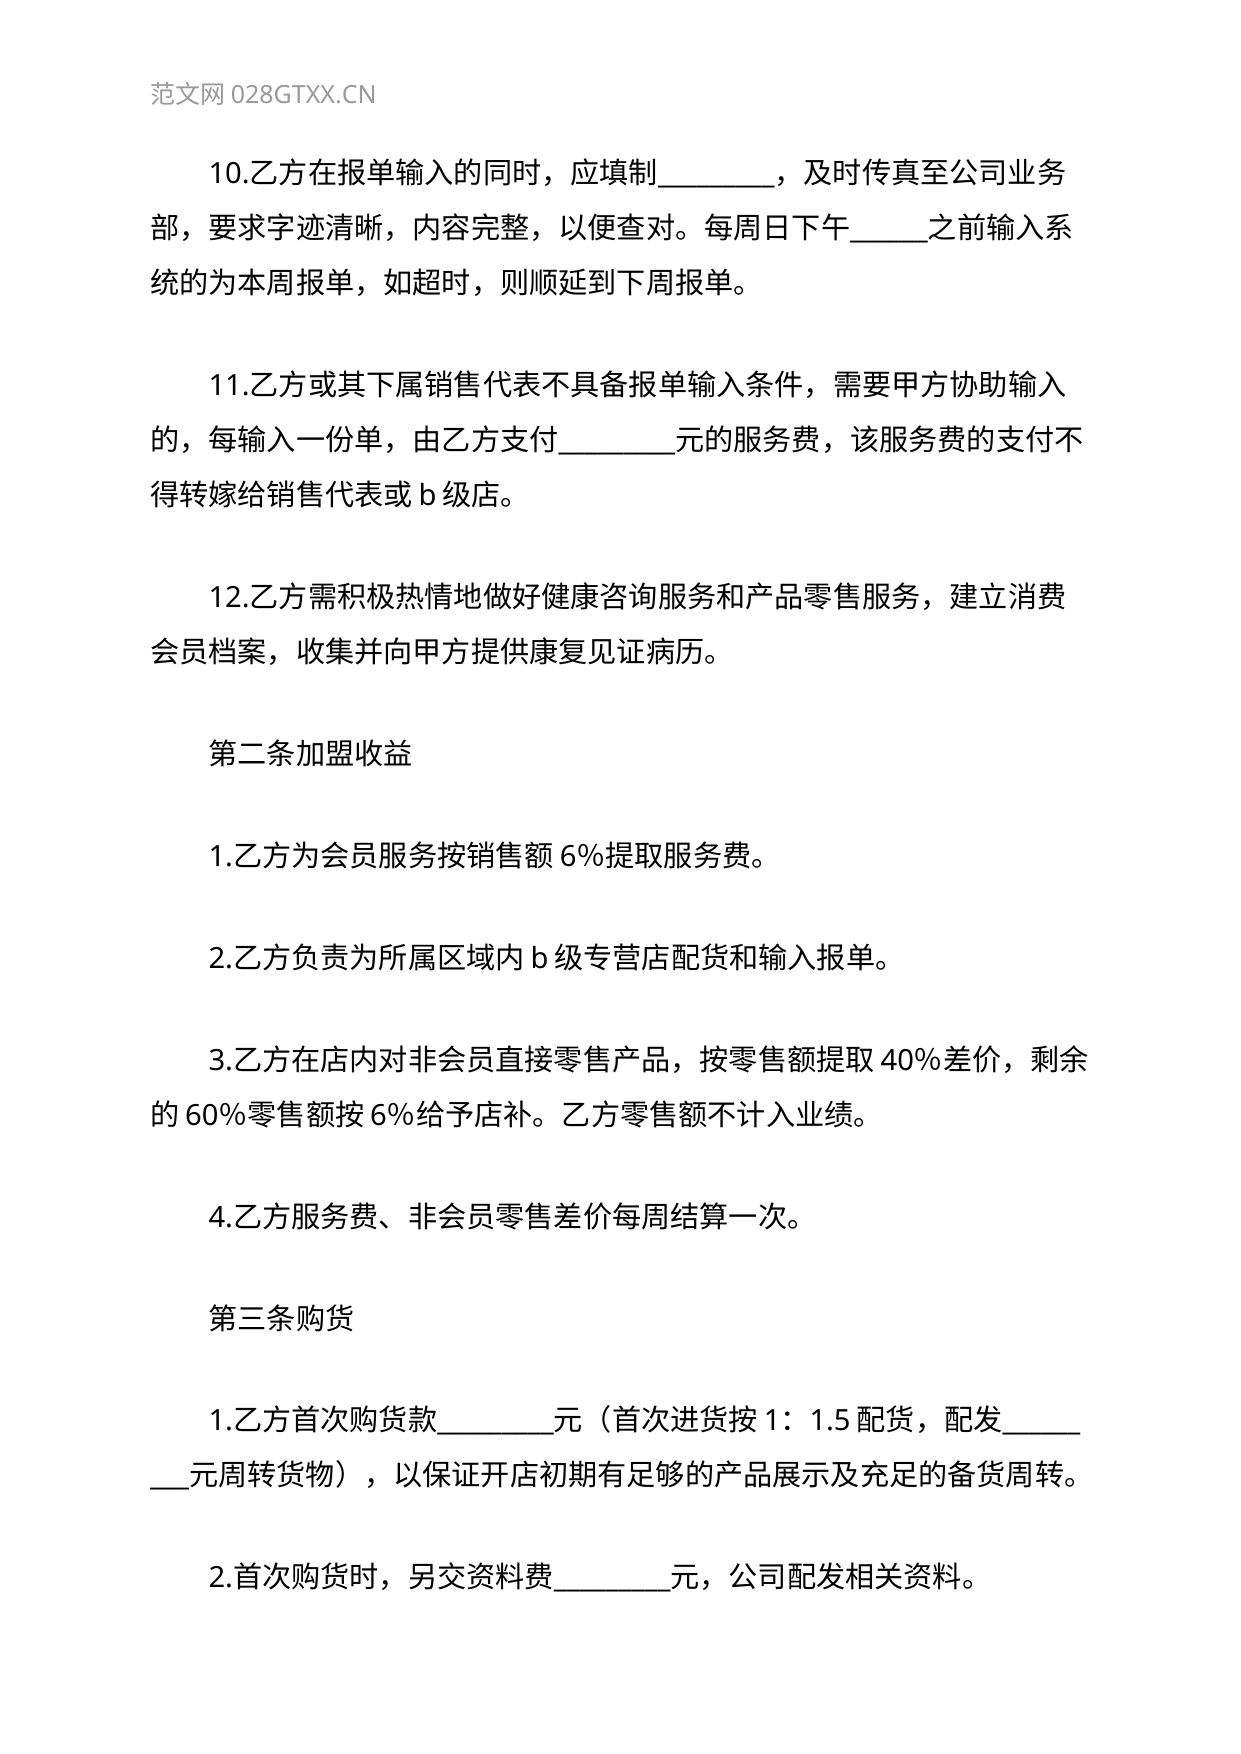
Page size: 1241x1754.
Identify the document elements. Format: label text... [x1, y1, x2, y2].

text 第二条加盟收益 [150, 731, 1090, 773]
text 3.乙方在店内对非会员直接零售产品，按零售额提取40％差价，剩余的60％零售额按6％给予店补。乙方零售额不计入业绩。 [150, 1036, 1090, 1134]
text 10.乙方在报单输入的同时，应填制_________，及时传真至公司业务部，要求字迹清晰，内容完整，以便查对。每周日下午______之前输入系统的为本周报单，如超时，则顺延到下周报单。 [150, 150, 1090, 302]
text 4.乙方服务费、非会员零售差价每周结算一次。 [150, 1193, 1090, 1236]
text 第三条购货 [150, 1295, 1090, 1337]
text 1.乙方首次购货款_________元（首次进货按1：1.5配货，配发_________元周转货物），以保证开店初期有足够的产品展示及充足的备货周转。 [150, 1397, 1090, 1494]
text 11.乙方或其下属销售代表不具备报单输入条件，需要甲方协助输入的，每输入一份单，由乙方支付_________元的服务费，该服务费的支付不得转嫁给销售代表或b级店。 [150, 362, 1090, 514]
text 1.乙方为会员服务按销售额6％提取服务费。 [150, 832, 1090, 875]
text 2.乙方负责为所属区域内b级专营店配货和输入报单。 [150, 934, 1090, 977]
text 2.首次购货时，另交资料费_________元，公司配发相关资料。 [150, 1554, 1090, 1596]
text 12.乙方需积极热情地做好健康咨询服务和产品零售服务，建立消费会员档案，收集并向甲方提供康复见证病历。 [150, 574, 1090, 671]
